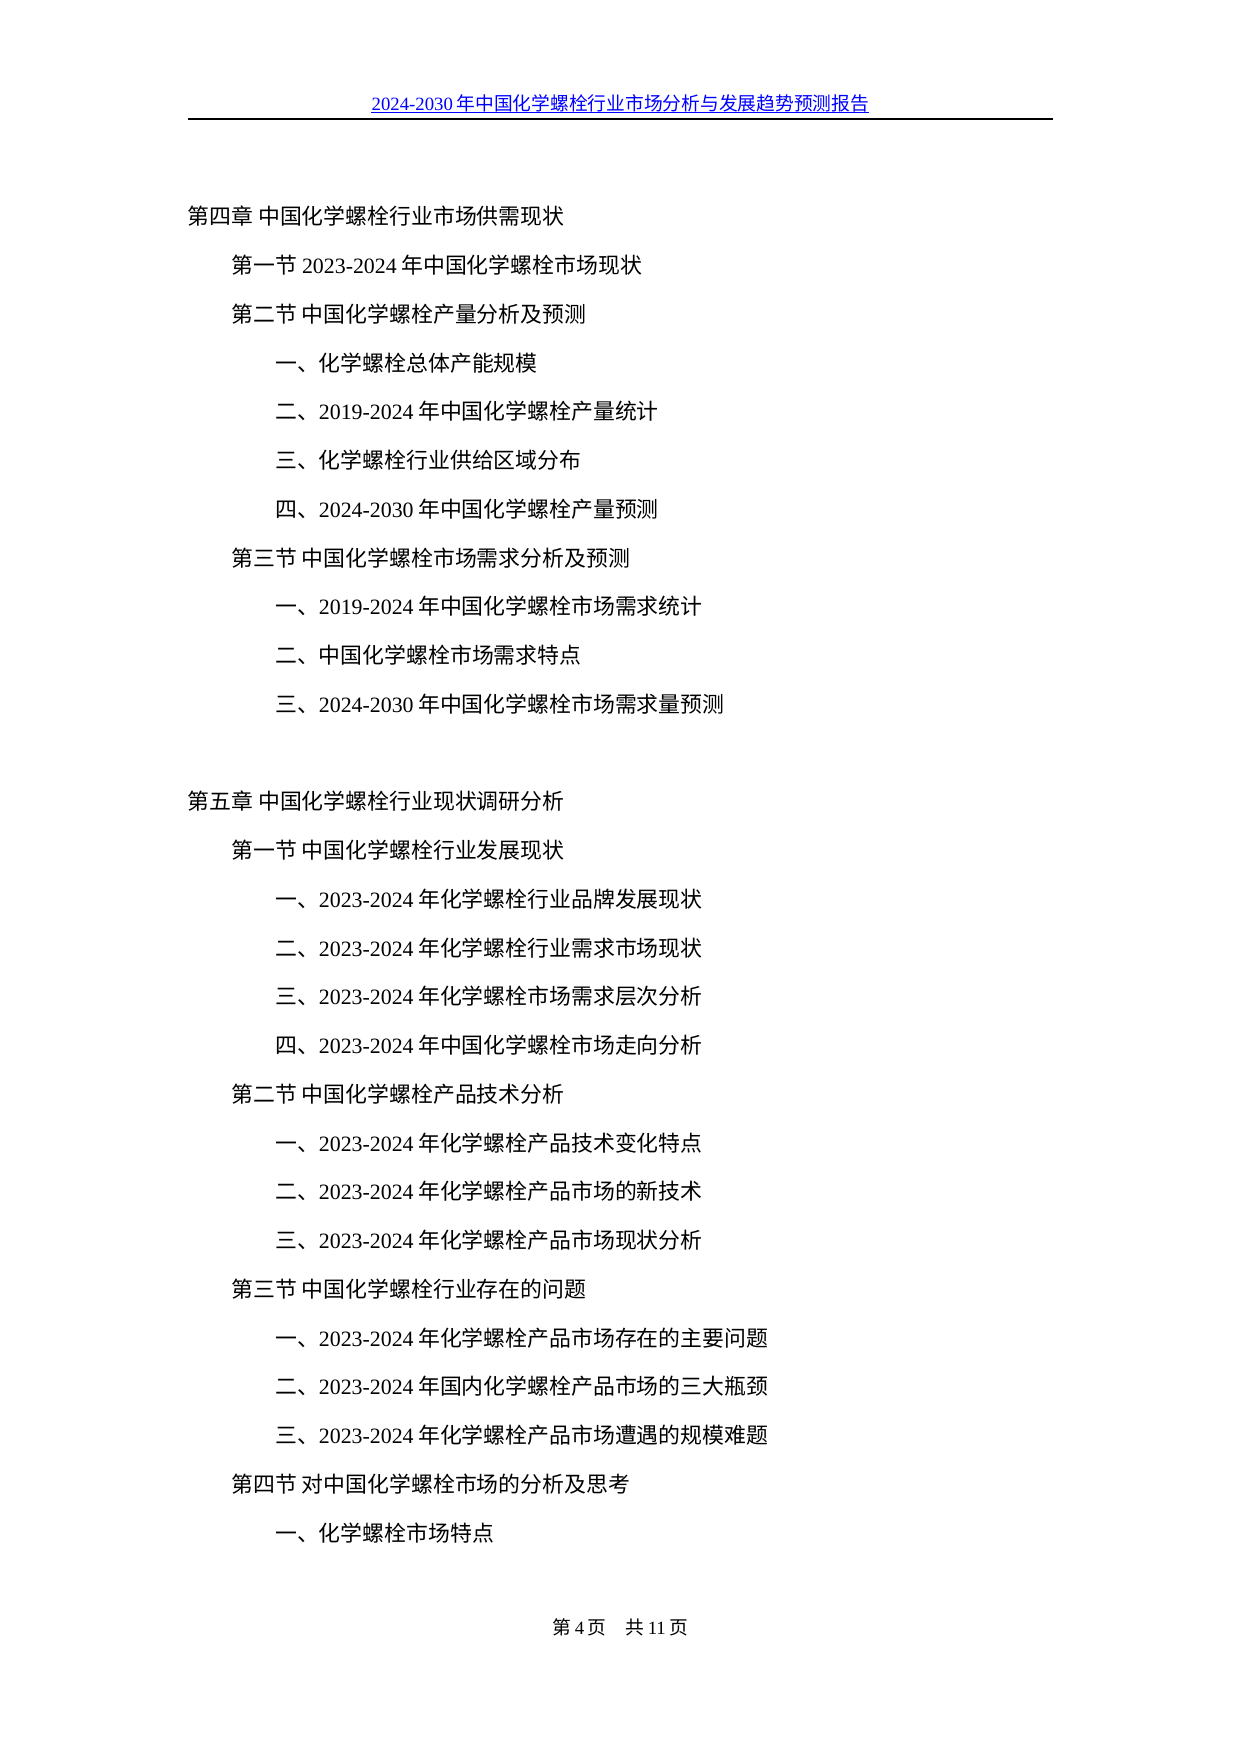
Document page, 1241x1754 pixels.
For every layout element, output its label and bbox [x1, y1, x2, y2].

text [187, 150, 1053, 1548]
